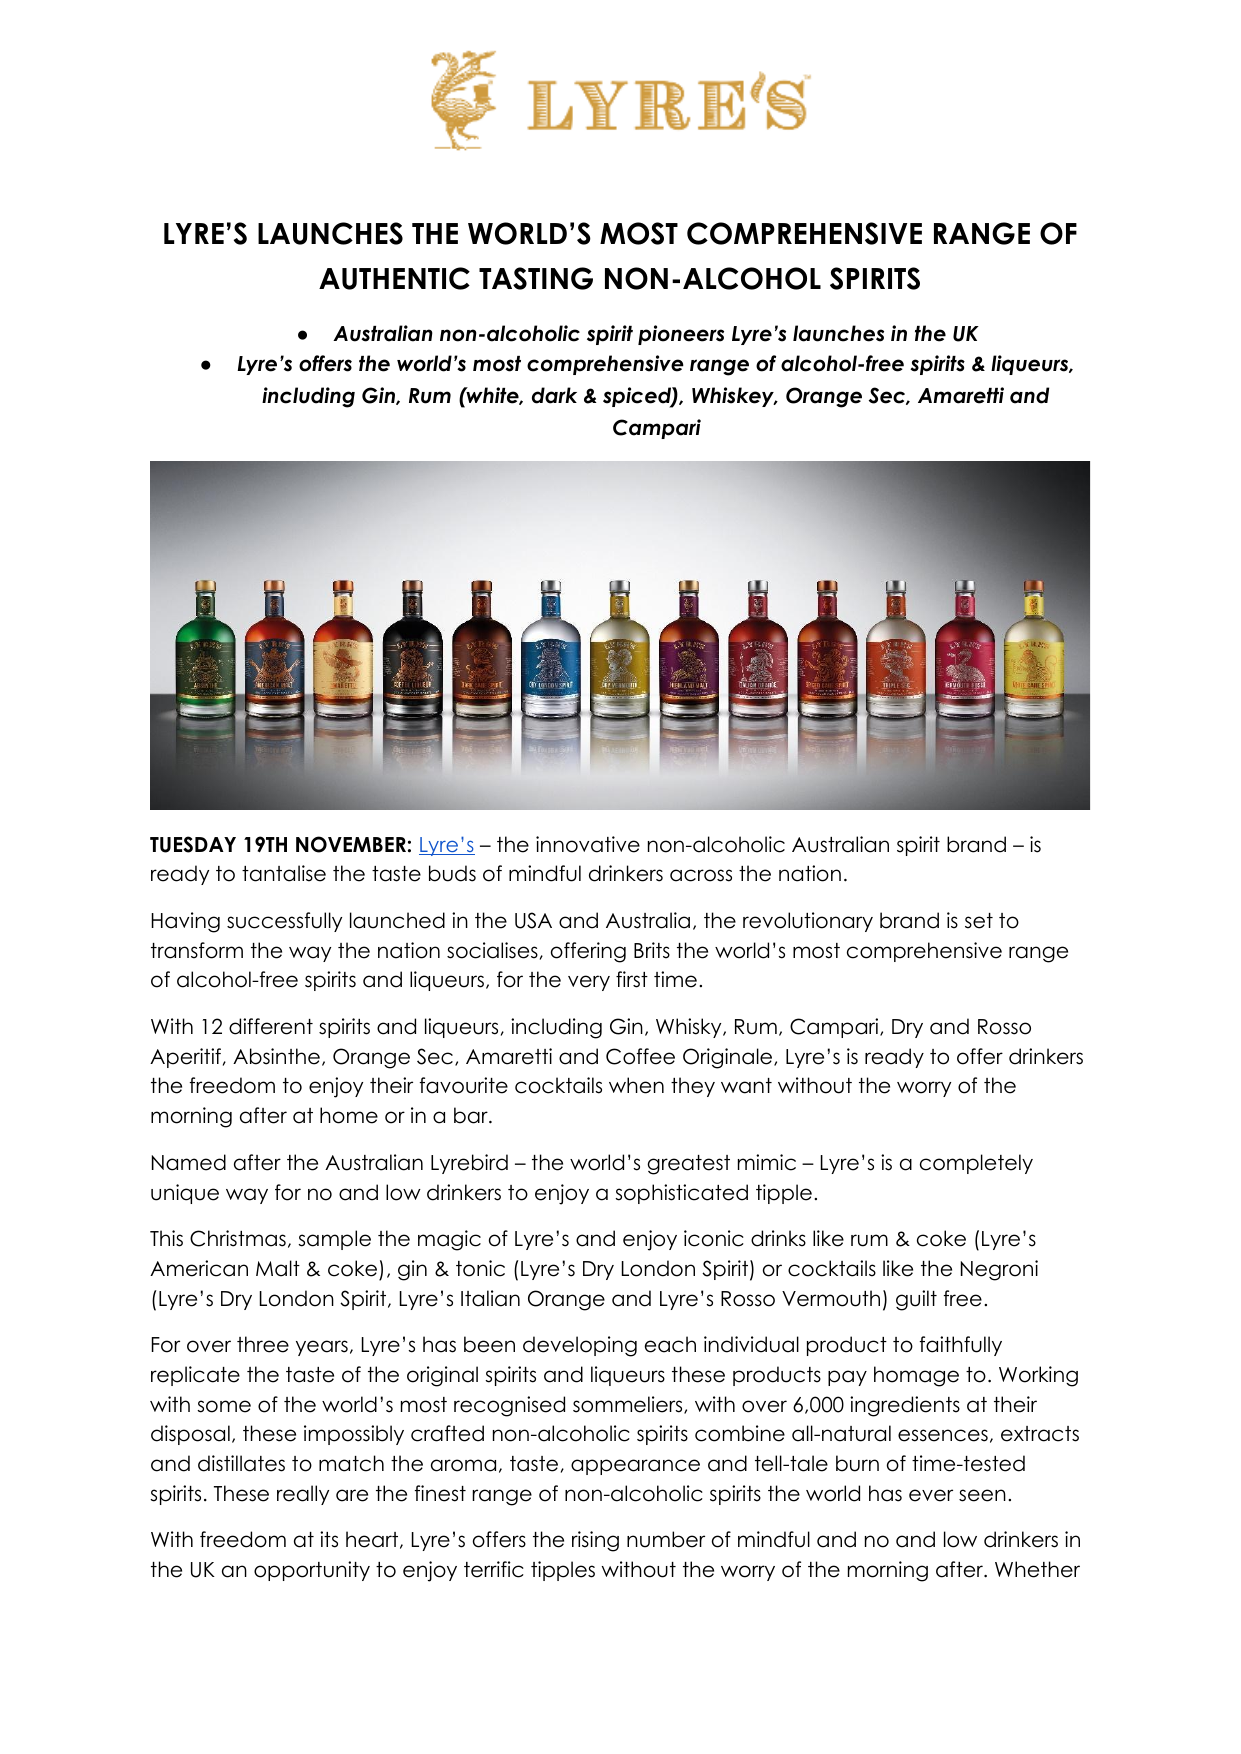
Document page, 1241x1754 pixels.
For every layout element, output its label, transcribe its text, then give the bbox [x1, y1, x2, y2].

text TUESDAY 19TH NOVEMBER: Lyre’s – the innovative non-alcoholic Australian spirit brand – is ready to tantalise the taste buds of mindful drinkers across the nation. [150, 829, 1090, 888]
text Named after the Australian Lyrebird – the world’s greatest mimic – Lyre’s is a completely unique way for no and low drinkers to enjoy a sophisticated tipple. [150, 1147, 1090, 1206]
text Having successfully launched in the USA and Australia, the revolutionary brand is set to transform the way the nation socialises, offering Brits the world’s most comprehensive range of alcohol-free spirits and liqueurs, for the very first time. [150, 905, 1090, 994]
text For over three years, Lyre’s has been developing each individual product to faithfully replicate the taste of the original spirits and liqueurs these products pay homage to. Working with some of the world’s most recognised sommeliers, with over 6,000 ingredients at their disposal, these impossibly crafted non-alcoholic spirits combine all-natural essences, extracts and distillates to match the aroma, taste, appearance and tell-tale burn of time-tested spirits. These really are the finest range of non-alcoholic spirits the world has ever seen. [150, 1329, 1090, 1508]
picture [411, 37, 830, 160]
text This Christmas, sample the magic of Lyre’s and enjoy iconic drinks like rum & coke (Lyre’s American Malt & coke), gin & tonic (Lyre’s Dry London Spirit) or cocktails like the Negroni (Lyre’s Dry London Spirit, Lyre’s Italian Orange and Lyre’s Rosso Vermouth) guilt free. [150, 1223, 1090, 1312]
text With 12 different spirits and liqueurs, including Gin, Whisky, Rum, Campari, Dry and Rosso Aperitif, Absinthe, Orange Sec, Amaretti and Coffee Originale, Lyre’s is ready to offer drinkers the freedom to enjoy their favourite cocktails when they want without the worry of the morning after at home or in a bar. [150, 1011, 1090, 1130]
picture [150, 461, 1091, 810]
list Australian non-alcoholic spirit pioneers Lyre’s launches in the UK [187, 318, 1090, 348]
list Lyre’s offers the world’s most comprehensive range of alcohol-free spirits & liqueurs, including Gin, Rum (white, dark & spiced), Whiskey, Orange Sec, Amaretti and Campari [187, 348, 1090, 442]
text LYRE’S LAUNCHES THE WORLD’S MOST COMPREHENSIVE RANGE OF AUTHENTIC TASTING NON-ALCOHOL SPIRITS [150, 212, 1090, 298]
